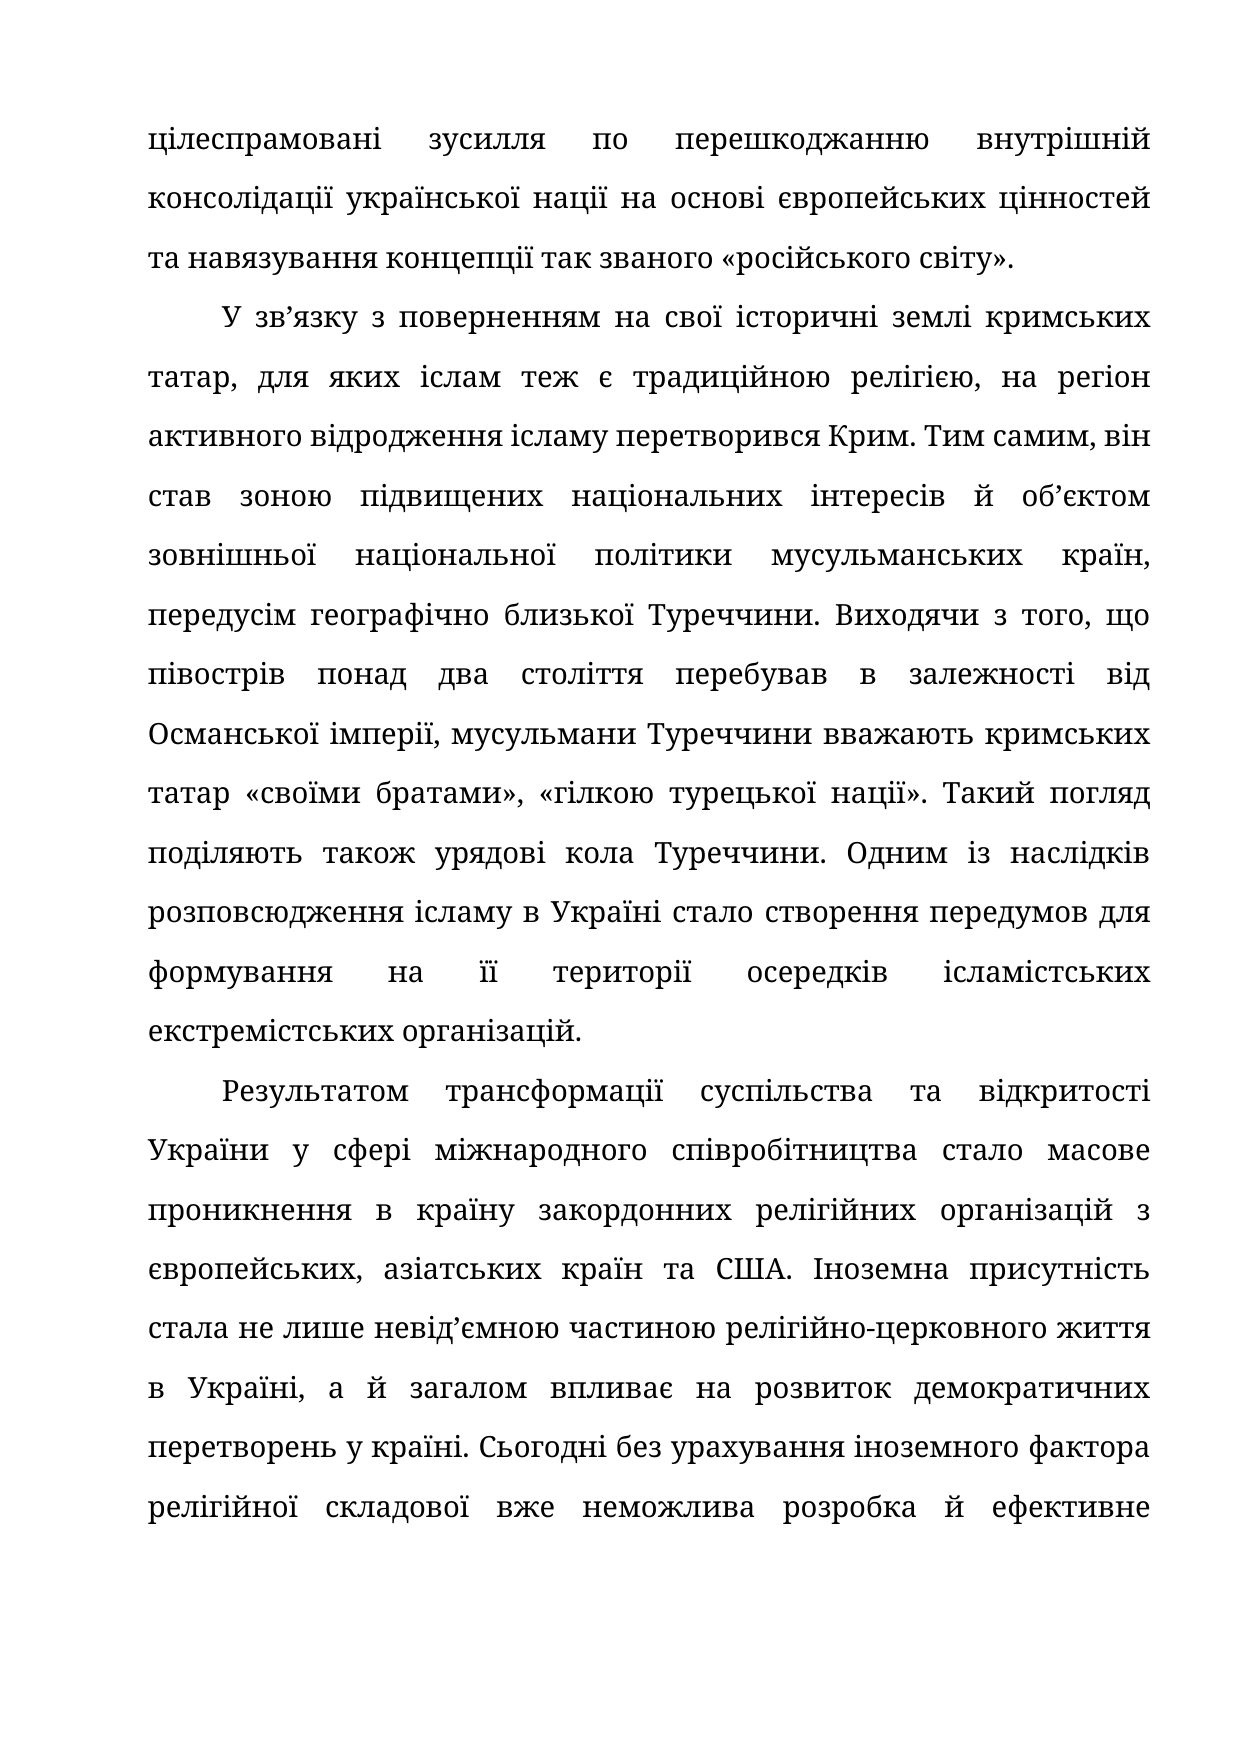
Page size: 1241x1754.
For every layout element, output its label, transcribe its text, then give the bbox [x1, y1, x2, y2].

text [148, 118, 1152, 277]
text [148, 1070, 1152, 1526]
text У зв’язку з поверненням на свої історичні землі кримських татар, для яких іслам теж є традиційною релігією, на регіон активного відродження ісламу перетворився Крим. Тим самим, він став зоною підвищених національних інтересів й об’єктом зовнішньої національної політики мусульманських країн, передусім географічно близької Туреччини. Виходячи з того, що півострів понад два століття перебував в залежності від Османської імперії, мусульмани Туреччини вважають кримських татар «своїми братами», «гілкою турецької нації». Такий погляд поділяють також урядові кола Туреччини. Одним із наслідків розповсюдження ісламу в Україні стало створення передумов для формування на її території осередків ісламістських екстремістських організацій. [148, 297, 1152, 1050]
